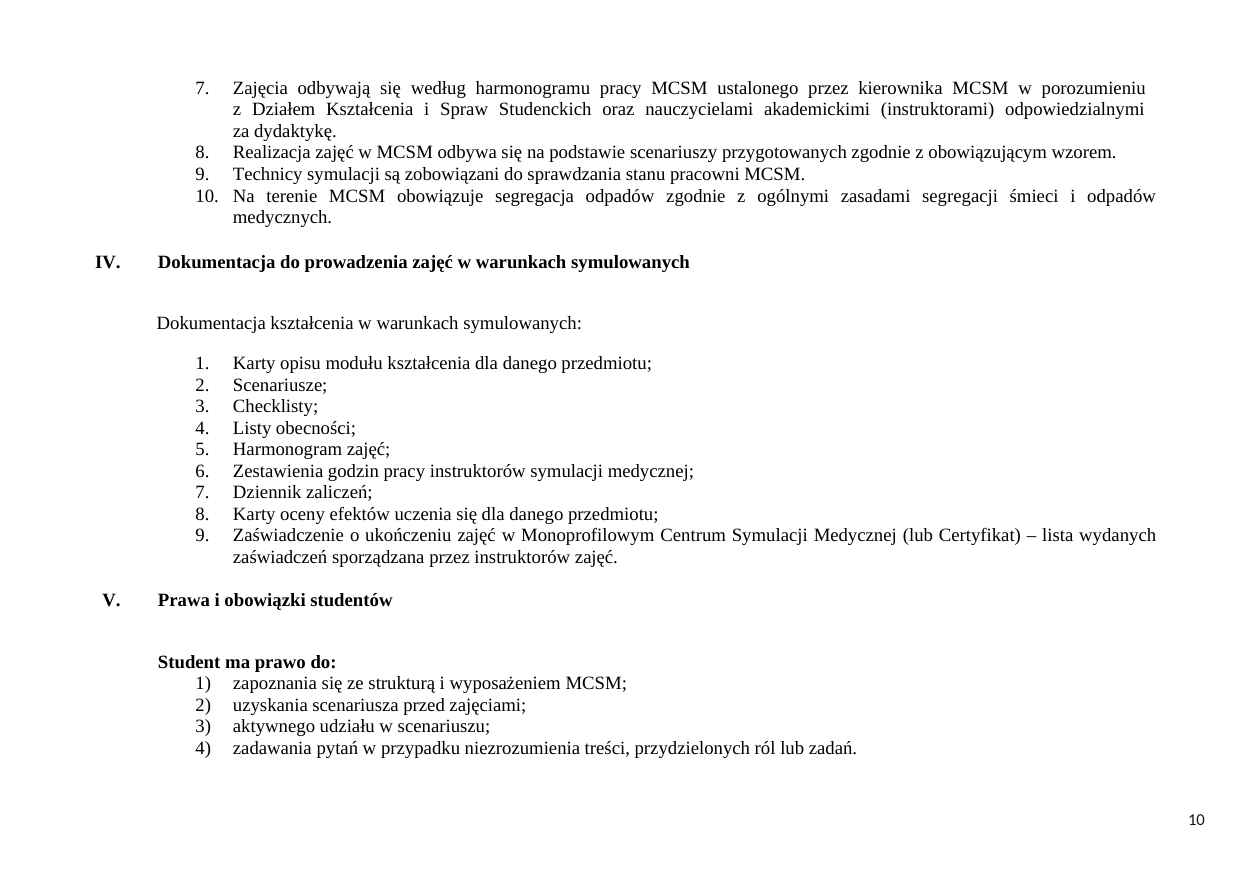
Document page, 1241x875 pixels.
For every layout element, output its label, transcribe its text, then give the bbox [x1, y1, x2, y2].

list Checklisty; [195, 395, 1158, 417]
list zadawania pytań w przypadku niezrozumienia treści, przydzielonych ról lub zadań. [195, 737, 1158, 758]
list Karty oceny efektów uczenia się dla danego przedmiotu; [195, 503, 1158, 524]
list Karty opisu modułu kształcenia dla danego przedmiotu; [195, 352, 1158, 373]
list Zaświadczenie o ukończeniu zajęć w Monoprofilowym Centrum Symulacji Medycznej (lub Certyfikat) – lista wydanych zaświadczeń sporządzana przez instruktorów zajęć. [195, 524, 1158, 567]
list Dziennik zaliczeń; [195, 481, 1158, 503]
list Scenariusze; [195, 373, 1158, 395]
list Realizacja zajęć w MCSM odbywa się na podstawie scenariuszy przygotowanych zgodnie z obowiązującym wzorem. [195, 141, 1158, 163]
list Technicy symulacji są zobowiązani do sprawdzania stanu pracowni MCSM. [195, 163, 1158, 184]
subtitle Prawa i obowiązki studentów [120, 589, 1158, 611]
text Dokumentacja kształcenia w warunkach symulowanych: [83, 312, 1158, 333]
list Zestawienia godzin pracy instruktorów symulacji medycznej; [195, 460, 1158, 481]
list Zajęcia odbywają się według harmonogramu pracy MCSM ustalonego przez kierownika MCSM w porozumieniu z Działem Kształcenia i Spraw Studenckich oraz nauczycielami akademickimi (instruktorami) odpowiedzialnymi za dydaktykę. [195, 77, 1158, 141]
subtitle Dokumentacja do prowadzenia zajęć w warunkach symulowanych [120, 251, 1158, 272]
list aktywnego udziału w scenariuszu; [195, 715, 1158, 737]
list Listy obecności; [195, 417, 1158, 438]
list uzyskania scenariusza przed zajęciami; [195, 694, 1158, 715]
list Na terenie MCSM obowiązuje segregacja odpadów zgodnie z ogólnymi zasadami segregacji śmieci i odpadów medycznych. [195, 184, 1158, 228]
list zapoznania się ze strukturą i wyposażeniem MCSM; [195, 672, 1158, 694]
list Harmonogram zajęć; [195, 438, 1158, 460]
subtitle Student ma prawo do: [158, 651, 1158, 672]
